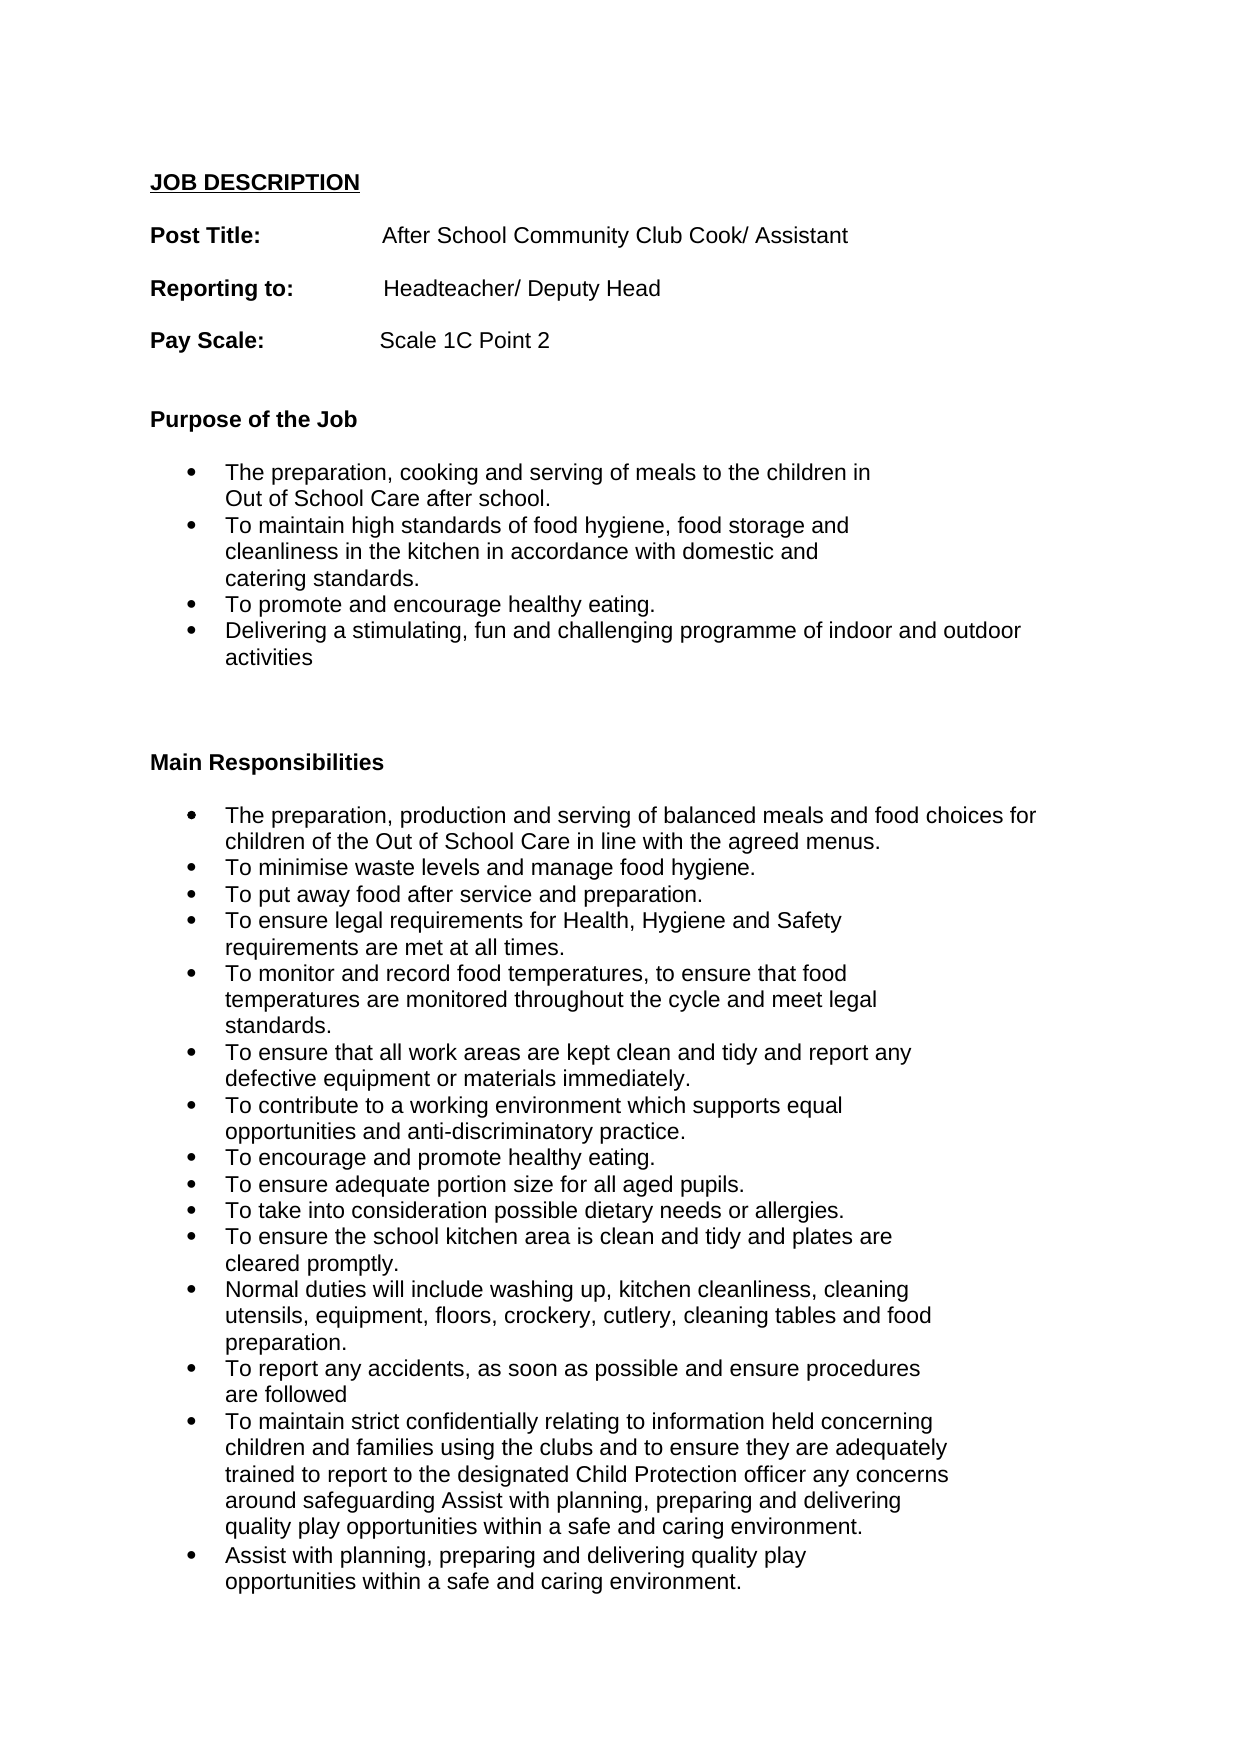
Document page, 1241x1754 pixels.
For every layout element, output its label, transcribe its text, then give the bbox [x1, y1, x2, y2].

list To promote and encourage healthy eating. [187, 591, 898, 617]
list Assist with planning, preparing and delivering quality play opportunities within a safe and caring environment. [187, 1542, 908, 1594]
text JOB DESCRIPTION [150, 169, 1090, 196]
text Main Responsibilities [150, 749, 1090, 775]
list To ensure legal requirements for Health, Hygiene and Safety requirements are met at all times. [187, 907, 957, 960]
list To contribute to a working environment which supports equal opportunities and anti-discriminatory practice. [187, 1092, 957, 1144]
list Delivering a stimulating, fun and challenging programme of indoor and outdoor activities [187, 617, 1090, 670]
list Normal duties will include washing up, kitchen cleanliness, cleaning utensils, equipment, floors, crockery, cutlery, cleaning tables and food preparation. [187, 1276, 957, 1355]
list To put away food after service and preparation. [187, 881, 957, 907]
list To ensure the school kitchen area is clean and tidy and plates are cleared promptly. [187, 1223, 957, 1276]
list To maintain strict confidentially relating to information held concerning children and families using the clubs and to ensure they are adequately trained to report to the designated Child Protection officer any concerns around safeguarding Assist with planning, preparing and delivering quality play opportunities within a safe and caring environment. [187, 1408, 957, 1539]
text Purpose of the Job [150, 406, 1090, 433]
list The preparation, production and serving of balanced meals and food choices for children of the Out of School Care in line with the agreed menus. [187, 802, 1090, 854]
text Pay Scale: Scale 1C Point 2 [150, 327, 1090, 354]
list To maintain high standards of food hygiene, food storage and cleanliness in the kitchen in accordance with domestic and catering standards. [187, 512, 898, 591]
list To take into consideration possible dietary needs or allergies. [187, 1197, 957, 1223]
list The preparation, cooking and serving of meals to the children in Out of School Care after school. [187, 459, 898, 512]
list To report any accidents, as soon as possible and ensure procedures are followed [187, 1355, 957, 1408]
list To encourage and promote healthy eating. [187, 1144, 957, 1171]
list To ensure adequate portion size for all aged pupils. [187, 1171, 957, 1197]
list To monitor and record food temperatures, to ensure that food temperatures are monitored throughout the cycle and meet legal standards. [187, 960, 957, 1039]
list To minimise waste levels and manage food hygiene. [187, 854, 957, 881]
text Reporting to: Headteacher/ Deputy Head [150, 274, 1090, 301]
list To ensure that all work areas are kept clean and tidy and report any defective equipment or materials immediately. [187, 1039, 957, 1092]
text Post Title: After School Community Club Cook/ Assistant [150, 222, 1090, 248]
